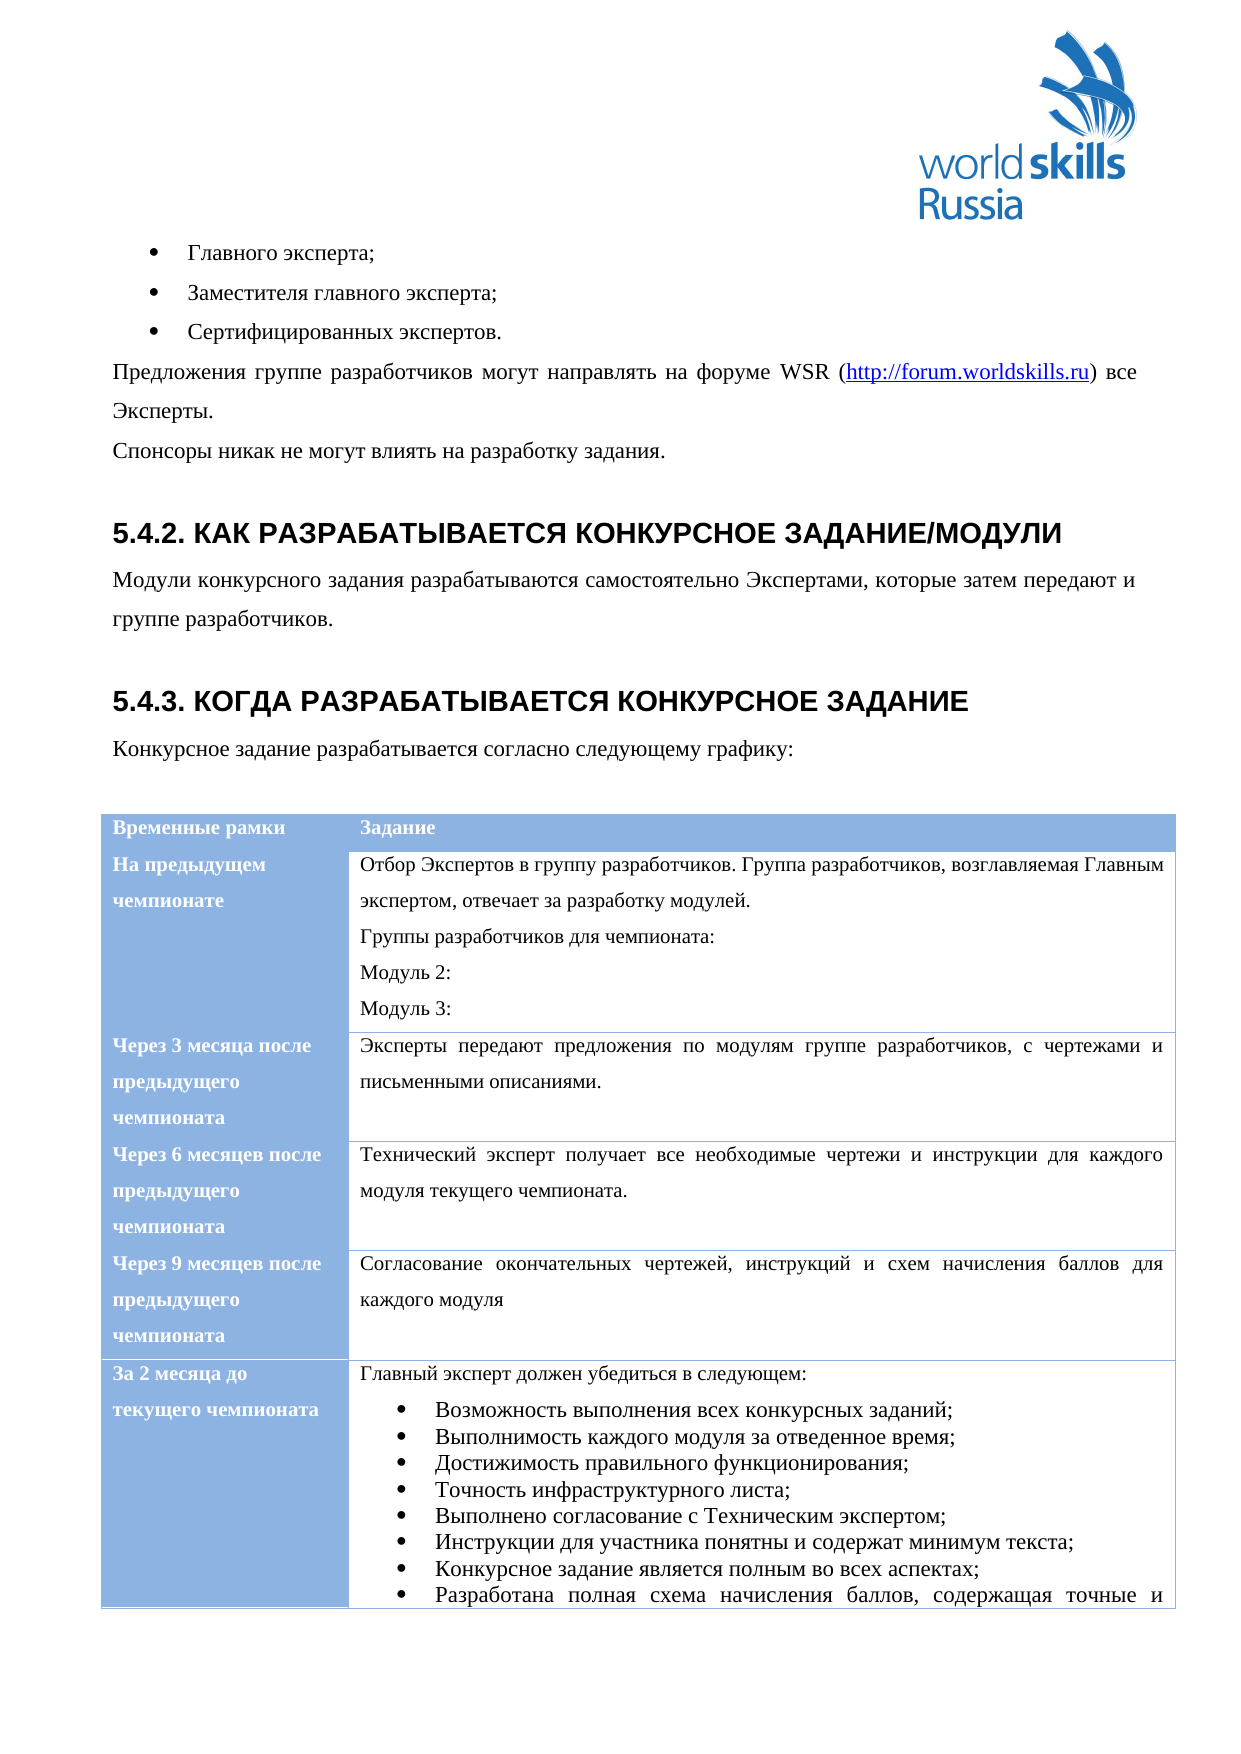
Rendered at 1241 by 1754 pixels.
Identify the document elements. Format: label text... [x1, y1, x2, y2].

list Заместителя главного эксперта; [150, 279, 1137, 305]
text 5.4.2. Как разрабатывается конкурсное задание/модули [112, 516, 1137, 549]
text 5.4.3. Когда разрабатывается конкурсное задание [112, 684, 1137, 718]
text Конкурсное задание разрабатывается согласно следующему графику: [112, 735, 1137, 761]
text Спонсоры никак не могут влиять на разработку задания. [112, 437, 1137, 463]
table_cell Через 6 месяцев после предыдущего чемпионата [102, 1142, 348, 1250]
table_cell Через 3 месяца после предыдущего чемпионата [102, 1033, 348, 1141]
table_cell За 2 месяца до текущего чемпионата [102, 1361, 348, 1607]
table_cell На предыдущем чемпионате [102, 852, 348, 1032]
text Предложения группе разработчиков могут направлять на форуме WSR (http://forum.worldskills.ru) все Эксперты. [112, 358, 1137, 423]
table_cell Технический эксперт получает все необходимые чертежи и инструкции для каждого модуля текущего чемпионата. [349, 1142, 1175, 1250]
table_header Временные рамки [102, 815, 348, 851]
table_cell Эксперты передают предложения по модулям группе разработчиков, с чертежами и письменными описаниями. [349, 1033, 1175, 1141]
table_cell Через 9 месяцев после предыдущего чемпионата [102, 1251, 348, 1359]
list Главного эксперта; [150, 239, 1137, 266]
table_header Задание [349, 815, 1175, 851]
table_cell Отбор Экспертов в группу разработчиков. Группа разработчиков, возглавляемая Главным экспертом, отвечает за разработку модулей. Группы разработчиков для чемпионата: Модуль 2: Модуль 3: [349, 852, 1175, 1032]
list Сертифицированных экспертов. [150, 318, 1137, 344]
picture [916, 29, 1137, 227]
text Модули конкурсного задания разрабатываются самостоятельно Экспертами, которые затем передают и группе разработчиков. [112, 566, 1137, 632]
table_cell Согласование окончательных чертежей, инструкций и схем начисления баллов для каждого модуля [349, 1251, 1175, 1359]
